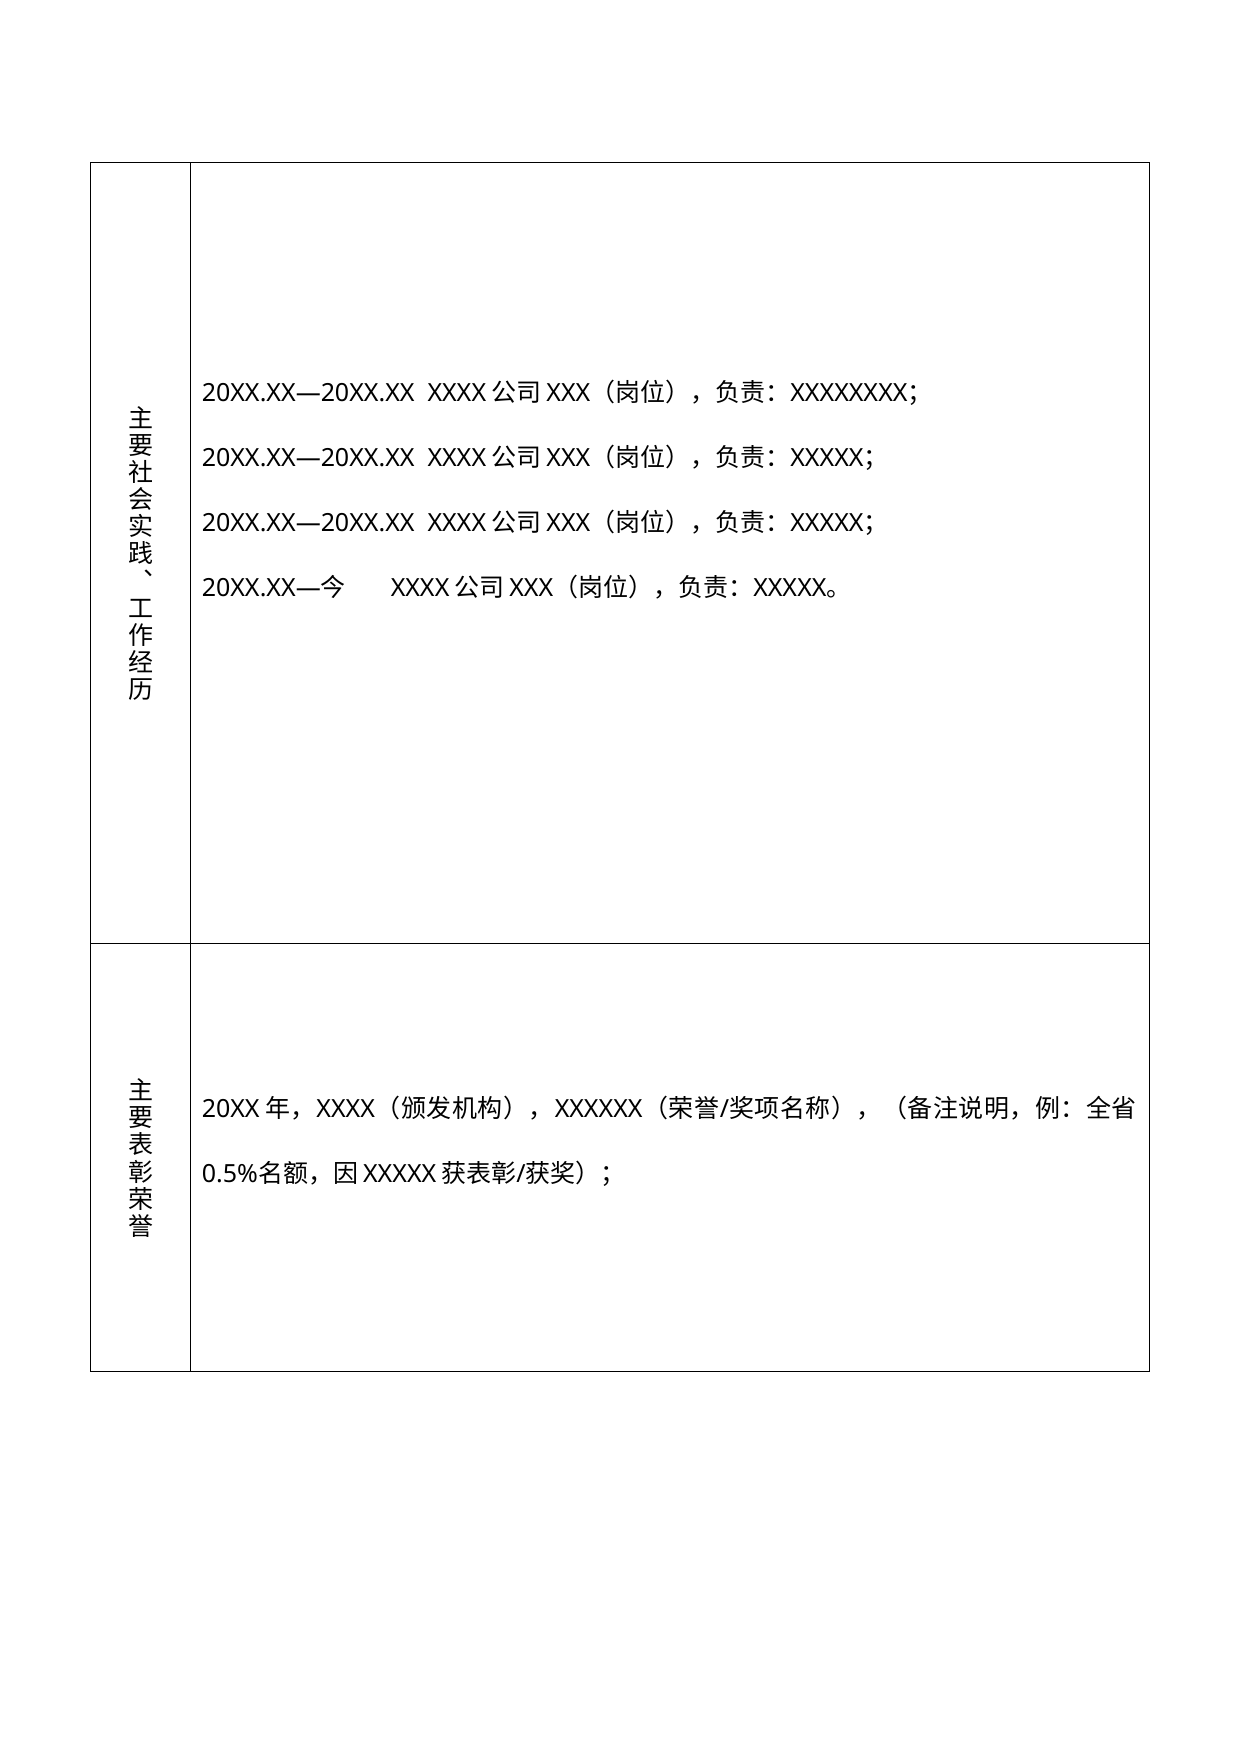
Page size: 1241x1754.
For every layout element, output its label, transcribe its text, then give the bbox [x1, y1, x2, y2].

table_cell 主要社会实践、工作经历 [91, 163, 190, 943]
table_cell 主要表彰荣誉 [91, 944, 190, 1371]
table_cell 20XX年，XXXX（颁发机构），XXXXXX（荣誉/奖项名称），（备注说明，例：全省0.5%名额，因XXXXX获表彰/获奖）； [191, 944, 1149, 1371]
table_cell 20XX.XX—20XX.XX XXXX公司XXX（岗位），负责：XXXXXXXX； 20XX.XX—20XX.XX XXXX公司XXX（岗位），负责：XXXXX； 20XX.XX—20XX.XX XXXX公司XXX（岗位），负责：XXXXX； 20XX.XX—今 XXXX公司XXX（岗位），负责：XXXXX。 [191, 163, 1149, 943]
